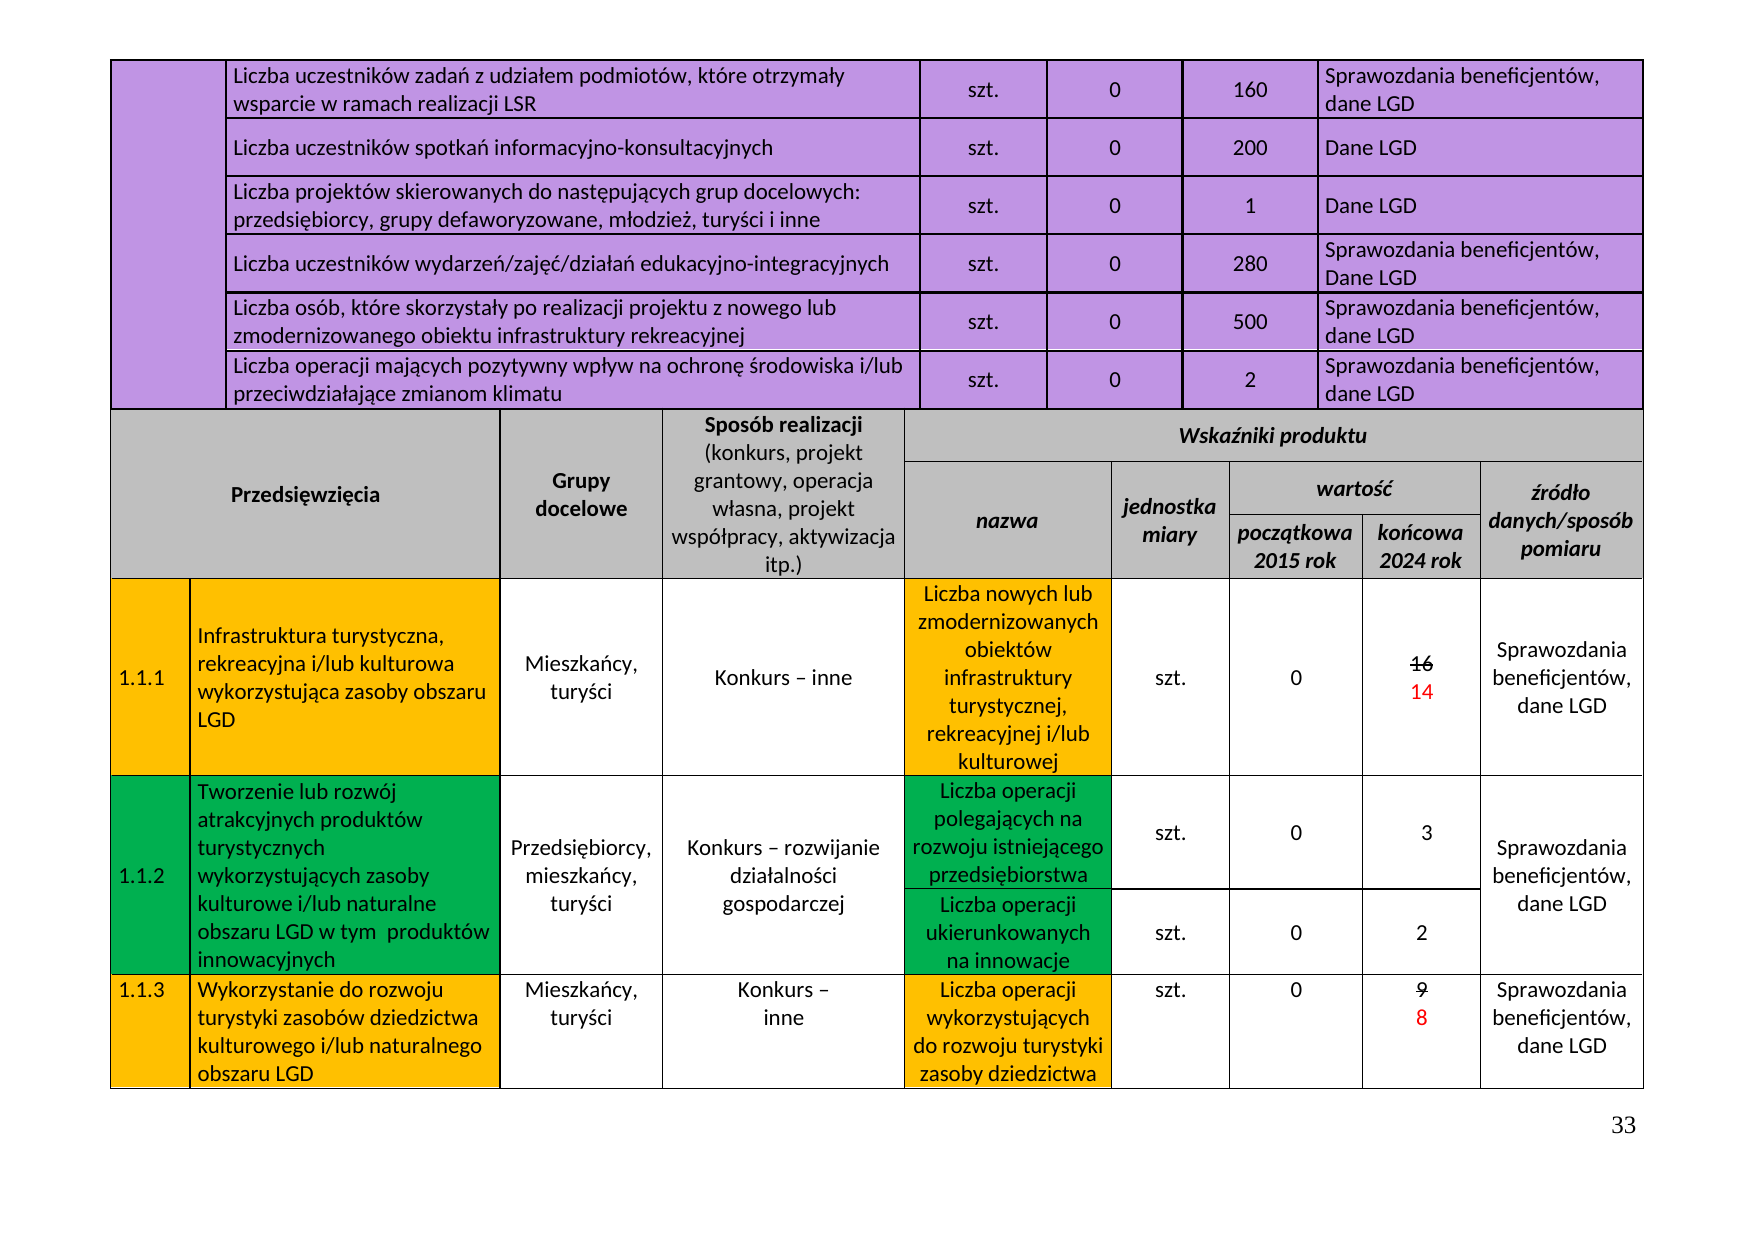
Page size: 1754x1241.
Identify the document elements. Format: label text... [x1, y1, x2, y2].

table_cell 0 [1048, 352, 1181, 408]
table_cell 160 [1184, 61, 1317, 117]
table_cell Mieszkańcy, turyści [501, 579, 662, 775]
table_cell Liczba operacji mających pozytywny wpływ na ochronę środowiska i/lub przeciwdziałające zmianom klimatu [227, 352, 919, 408]
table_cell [1481, 974, 1643, 1087]
table_cell 1.1.3 [111, 974, 189, 1087]
table_cell Wskaźniki produktu [905, 410, 1643, 461]
table_cell 9 8 [1363, 975, 1480, 1087]
table_cell Przedsięwzięcia [111, 410, 499, 578]
table_cell Tworzenie lub rozwój atrakcyjnych produktów turystycznych wykorzystujących zasoby kulturowe i/lub naturalne obszaru LGD w tym produktów innowacyjnych [191, 776, 499, 974]
table_cell Grupy docelowe [501, 410, 662, 578]
table_cell 1 [1184, 177, 1317, 233]
table_cell Liczba operacji polegających na rozwoju istniejącego przedsiębiorstwa [905, 776, 1111, 888]
table_cell 1.1.2 [111, 775, 189, 974]
table_cell Przedsiębiorcy, mieszkańcy, turyści [501, 776, 662, 974]
table_cell Mieszkańcy, turyści [501, 975, 662, 1087]
table_cell 0 [1048, 294, 1181, 349]
table_cell Konkurs – rozwijanie działalności gospodarczej [663, 776, 904, 974]
table_cell szt. [1112, 890, 1229, 974]
table_cell 0 [1230, 890, 1362, 974]
table_cell Sposób realizacji (konkurs, projekt grantowy, operacja własna, projekt współpracy, aktywizacja itp.) [663, 410, 904, 578]
table_cell Sprawozdania beneficjentów, dane LGD [1319, 294, 1642, 349]
table_cell Liczba nowych lub zmodernizowanych obiektów infrastruktury turystycznej, rekreacyjnej i/lub kulturowej [905, 579, 1111, 775]
table_cell Liczba uczestników spotkań informacyjno-konsultacyjnych [227, 119, 919, 175]
table_cell Sprawozdania beneficjentów, dane LGD [1481, 775, 1643, 974]
table_cell 0 [1048, 61, 1181, 117]
table_cell szt. [921, 119, 1046, 175]
table_cell szt. [1112, 776, 1229, 888]
table_cell szt. [921, 235, 1046, 291]
table_cell szt. [921, 294, 1046, 349]
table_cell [905, 975, 1111, 1087]
table_cell 500 [1184, 294, 1317, 349]
table_cell szt. [921, 61, 1046, 117]
table_cell Dane LGD [1319, 177, 1642, 233]
table_cell 200 [1184, 119, 1317, 175]
table_cell szt. [1112, 975, 1229, 1087]
table_cell Liczba operacji ukierunkowanych na innowacje [905, 889, 1111, 974]
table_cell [1319, 61, 1642, 117]
table_cell 0 [1230, 975, 1362, 1087]
table_cell 0 [1048, 177, 1181, 233]
table_cell Sprawozdania beneficjentów, dane LGD [1481, 578, 1643, 775]
table_cell źródło danych/sposób pomiaru [1481, 461, 1643, 578]
table_cell jednostka miary [1112, 462, 1229, 578]
table_cell 1.1.1 [111, 578, 189, 775]
table_cell 3 [1363, 776, 1480, 888]
table_cell początkowa 2015 rok [1230, 515, 1362, 578]
table_cell Konkurs – inne [663, 579, 904, 775]
table_cell 2 [1184, 352, 1317, 408]
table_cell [191, 975, 499, 1087]
table_cell Sprawozdania beneficjentów, Dane LGD [1319, 235, 1642, 291]
table_cell 0 [1230, 776, 1362, 888]
table_cell 0 [1048, 235, 1181, 291]
table_cell Dane LGD [1319, 119, 1642, 175]
table_cell 0 [1048, 119, 1181, 175]
table_cell szt. [921, 177, 1046, 233]
table_cell 2 [1363, 890, 1480, 974]
table_cell Konkurs – inne [663, 975, 904, 1087]
table_cell wartość [1230, 462, 1480, 514]
table_cell Infrastruktura turystyczna, rekreacyjna i/lub kulturowa wykorzystująca zasoby obszaru LGD [191, 579, 499, 775]
table_cell Sprawozdania beneficjentów, dane LGD [1319, 352, 1642, 408]
table_cell 0 [1230, 579, 1362, 775]
table_cell końcowa 2024 rok [1363, 515, 1480, 578]
table_cell szt. [921, 352, 1046, 408]
table_cell nazwa [905, 462, 1111, 578]
table_cell 280 [1184, 235, 1317, 291]
table_cell Liczba projektów skierowanych do następujących grup docelowych: przedsiębiorcy, grupy defaworyzowane, młodzież, turyści i inne [227, 177, 919, 233]
table_cell Liczba uczestników wydarzeń/zajęć/działań edukacyjno-integracyjnych [227, 235, 919, 291]
table_cell szt. [1112, 579, 1229, 775]
table_cell Liczba uczestników zadań z udziałem podmiotów, które otrzymały wsparcie w ramach realizacji LSR [227, 61, 919, 117]
table_cell Liczba osób, które skorzystały po realizacji projektu z nowego lub zmodernizowanego obiektu infrastruktury rekreacyjnej [227, 294, 919, 349]
table_cell 16 14 [1363, 579, 1480, 775]
